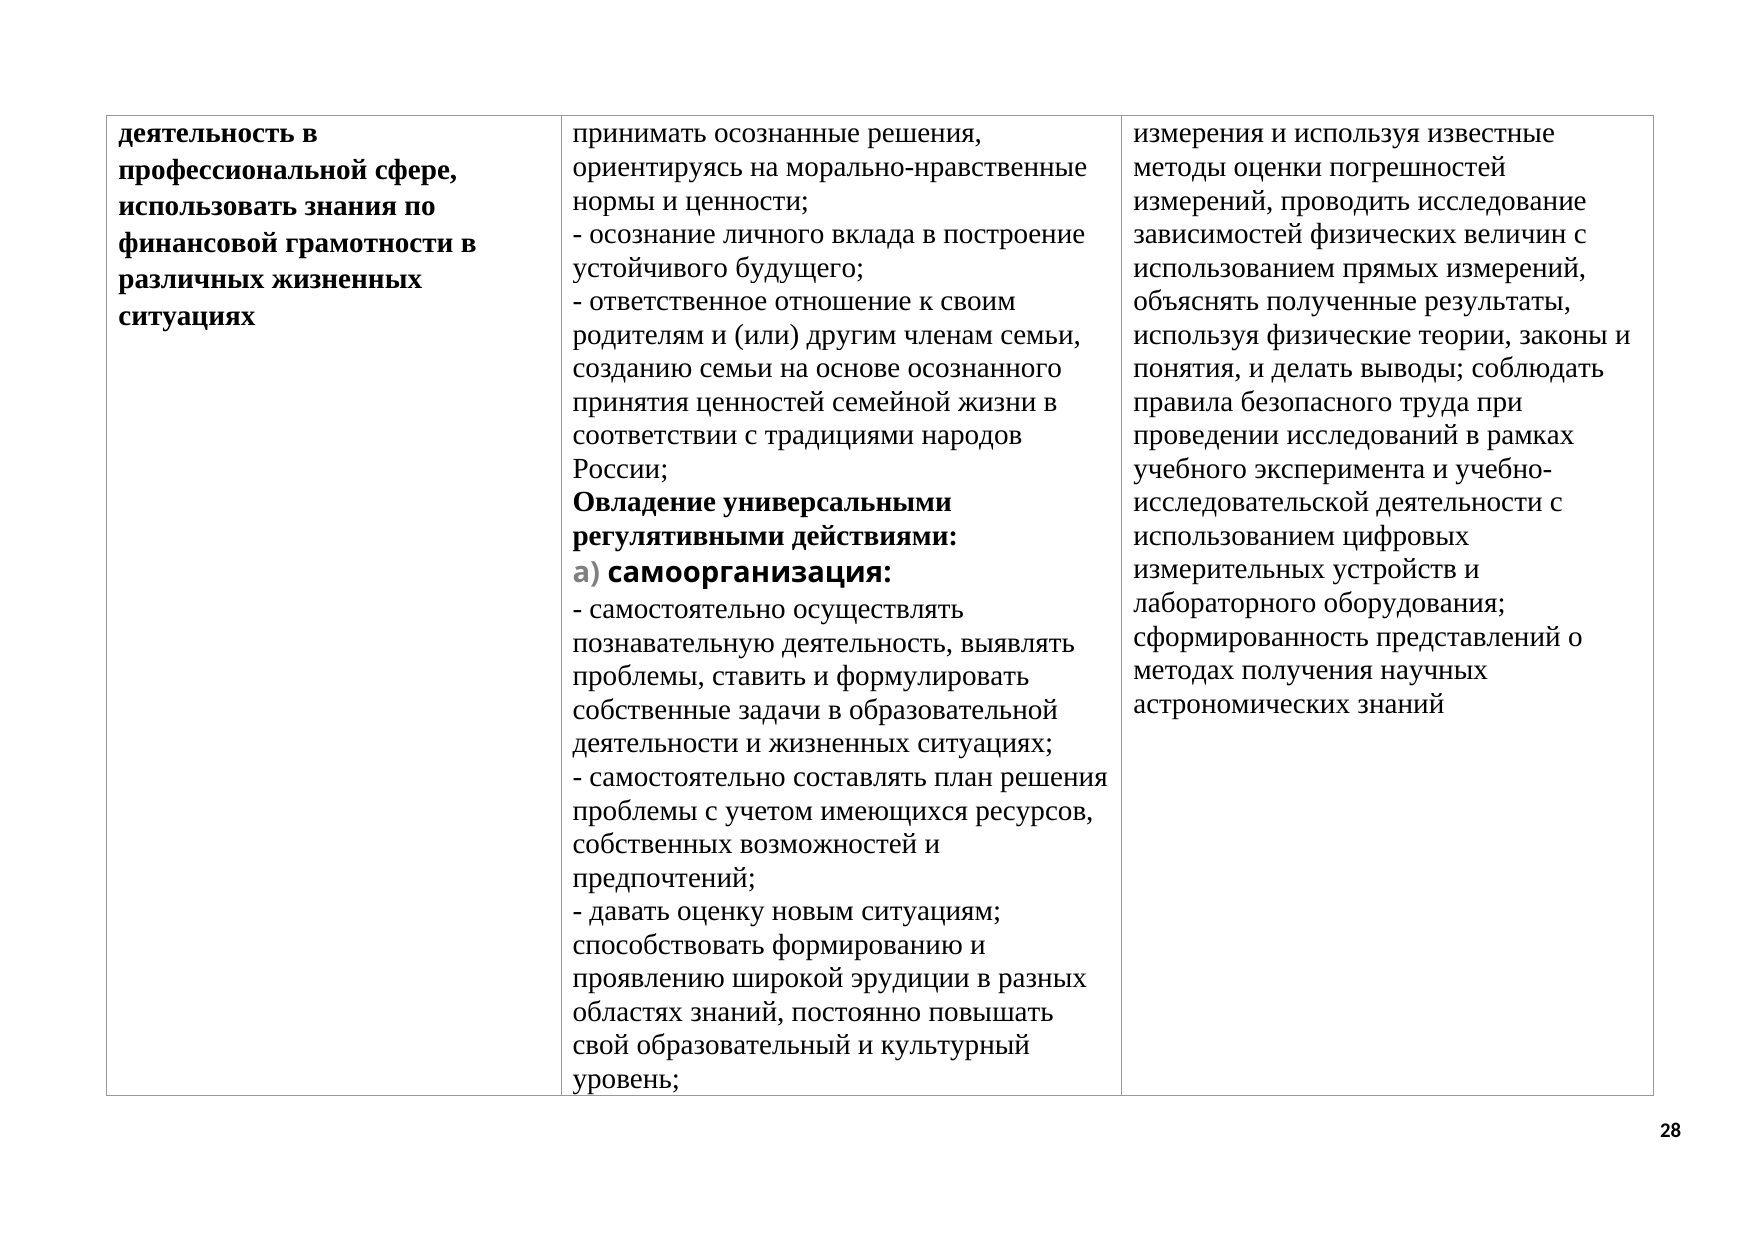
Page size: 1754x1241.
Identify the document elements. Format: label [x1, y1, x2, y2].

table_cell [1122, 116, 1653, 1094]
table_cell [562, 116, 1121, 1094]
table_cell [107, 116, 561, 1094]
